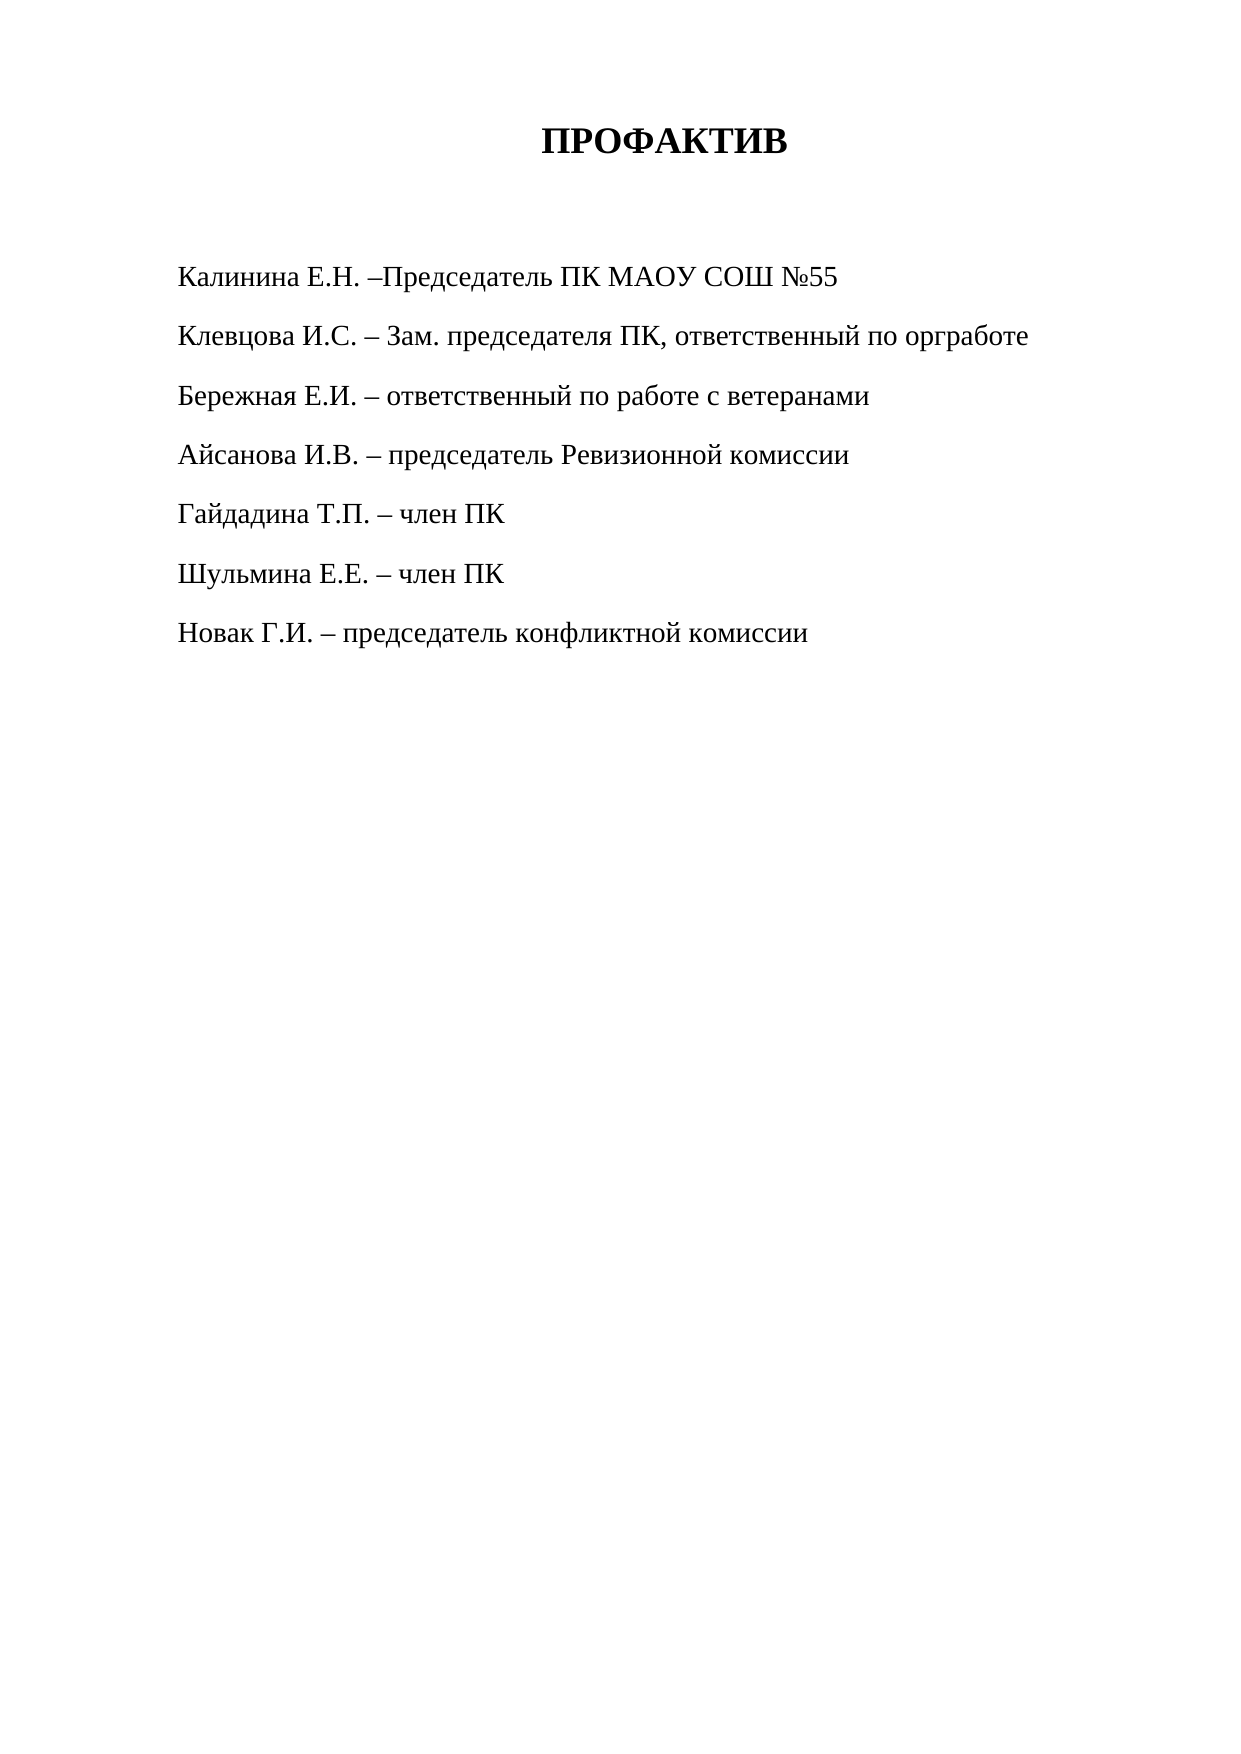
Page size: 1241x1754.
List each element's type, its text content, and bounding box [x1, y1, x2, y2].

text Калинина Е.Н. –Председатель ПК МАОУ СОШ №55 [177, 259, 1152, 292]
text Новак Г.И. – председатель конфликтной комиссии [177, 615, 1152, 649]
text Айсанова И.В. – председатель Ревизионной комиссии [177, 437, 1152, 471]
text ПРОФАКТИВ [177, 118, 1152, 161]
text Шульмина Е.Е. – член ПК [177, 556, 1152, 589]
text Бережная Е.И. – ответственный по работе с ветеранами [177, 378, 1152, 411]
text Гайдадина Т.П. – член ПК [177, 496, 1152, 530]
text Клевцова И.С. – Зам. председателя ПК, ответственный по оргработе [177, 318, 1152, 352]
